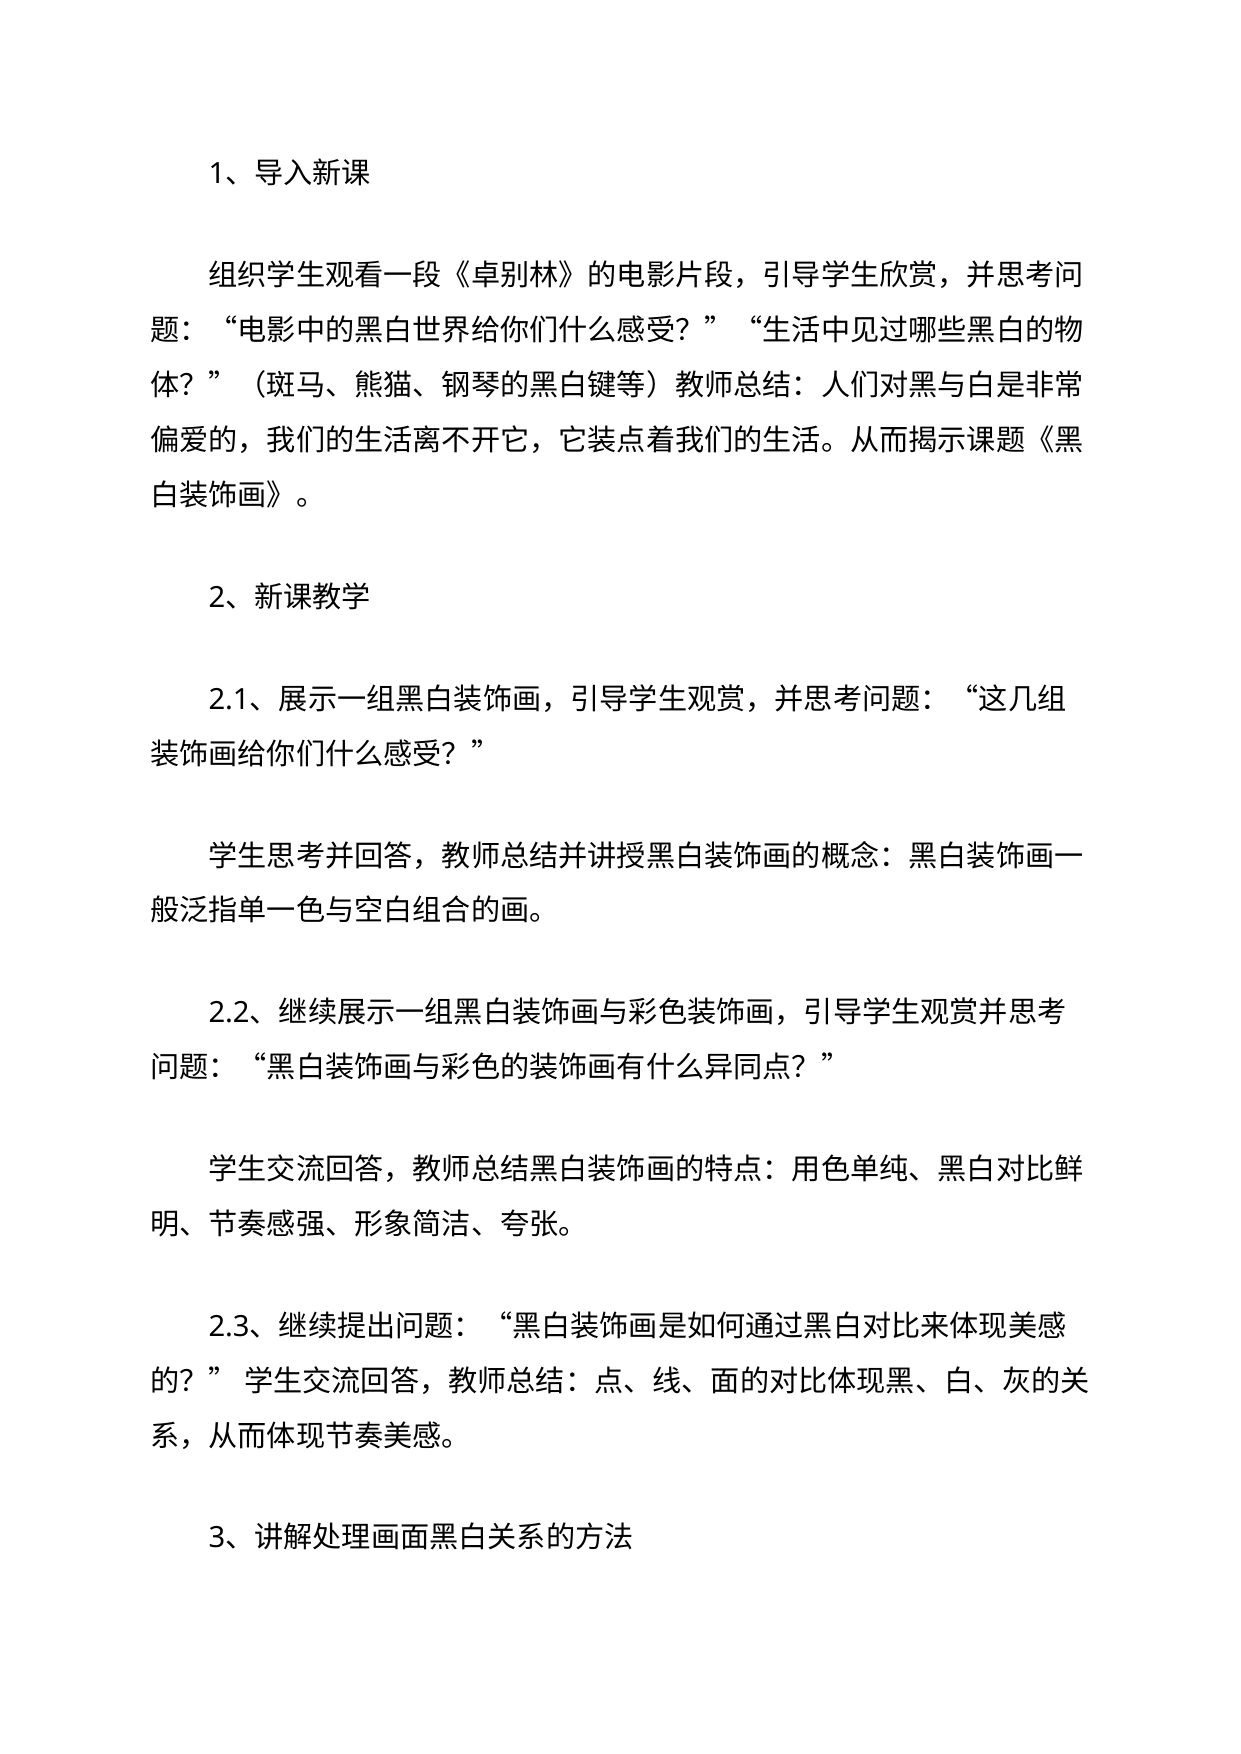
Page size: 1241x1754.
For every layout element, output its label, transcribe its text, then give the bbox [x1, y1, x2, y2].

text 2、新课教学 [150, 573, 1090, 616]
text 2.3、继续提出问题：“黑白装饰画是如何通过黑白对比来体现美感的？” 学生交流回答，教师总结：点、线、面的对比体现黑、白、灰的关系，从而体现节奏美感。 [150, 1302, 1090, 1454]
text 1、导入新课 [150, 150, 1090, 192]
text 2.2、继续展示一组黑白装饰画与彩色装饰画，引导学生观赏并思考问题：“黑白装饰画与彩色的装饰画有什么异同点？” [150, 989, 1090, 1086]
text 学生交流回答，教师总结黑白装饰画的特点：用色单纯、黑白对比鲜明、节奏感强、形象简洁、夸张。 [150, 1146, 1090, 1243]
text 3、讲解处理画面黑白关系的方法 [150, 1514, 1090, 1556]
text 学生思考并回答，教师总结并讲授黑白装饰画的概念：黑白装饰画一般泛指单一色与空白组合的画。 [150, 832, 1090, 929]
text 组织学生观看一段《卓别林》的电影片段，引导学生欣赏，并思考问题：“电影中的黑白世界给你们什么感受？”“生活中见过哪些黑白的物体？”（斑马、熊猫、钢琴的黑白键等）教师总结：人们对黑与白是非常偏爱的，我们的生活离不开它，它装点着我们的生活。从而揭示课题《黑白装饰画》。 [150, 252, 1090, 514]
text 2.1、展示一组黑白装饰画，引导学生观赏，并思考问题：“这几组装饰画给你们什么感受？” [150, 675, 1090, 773]
